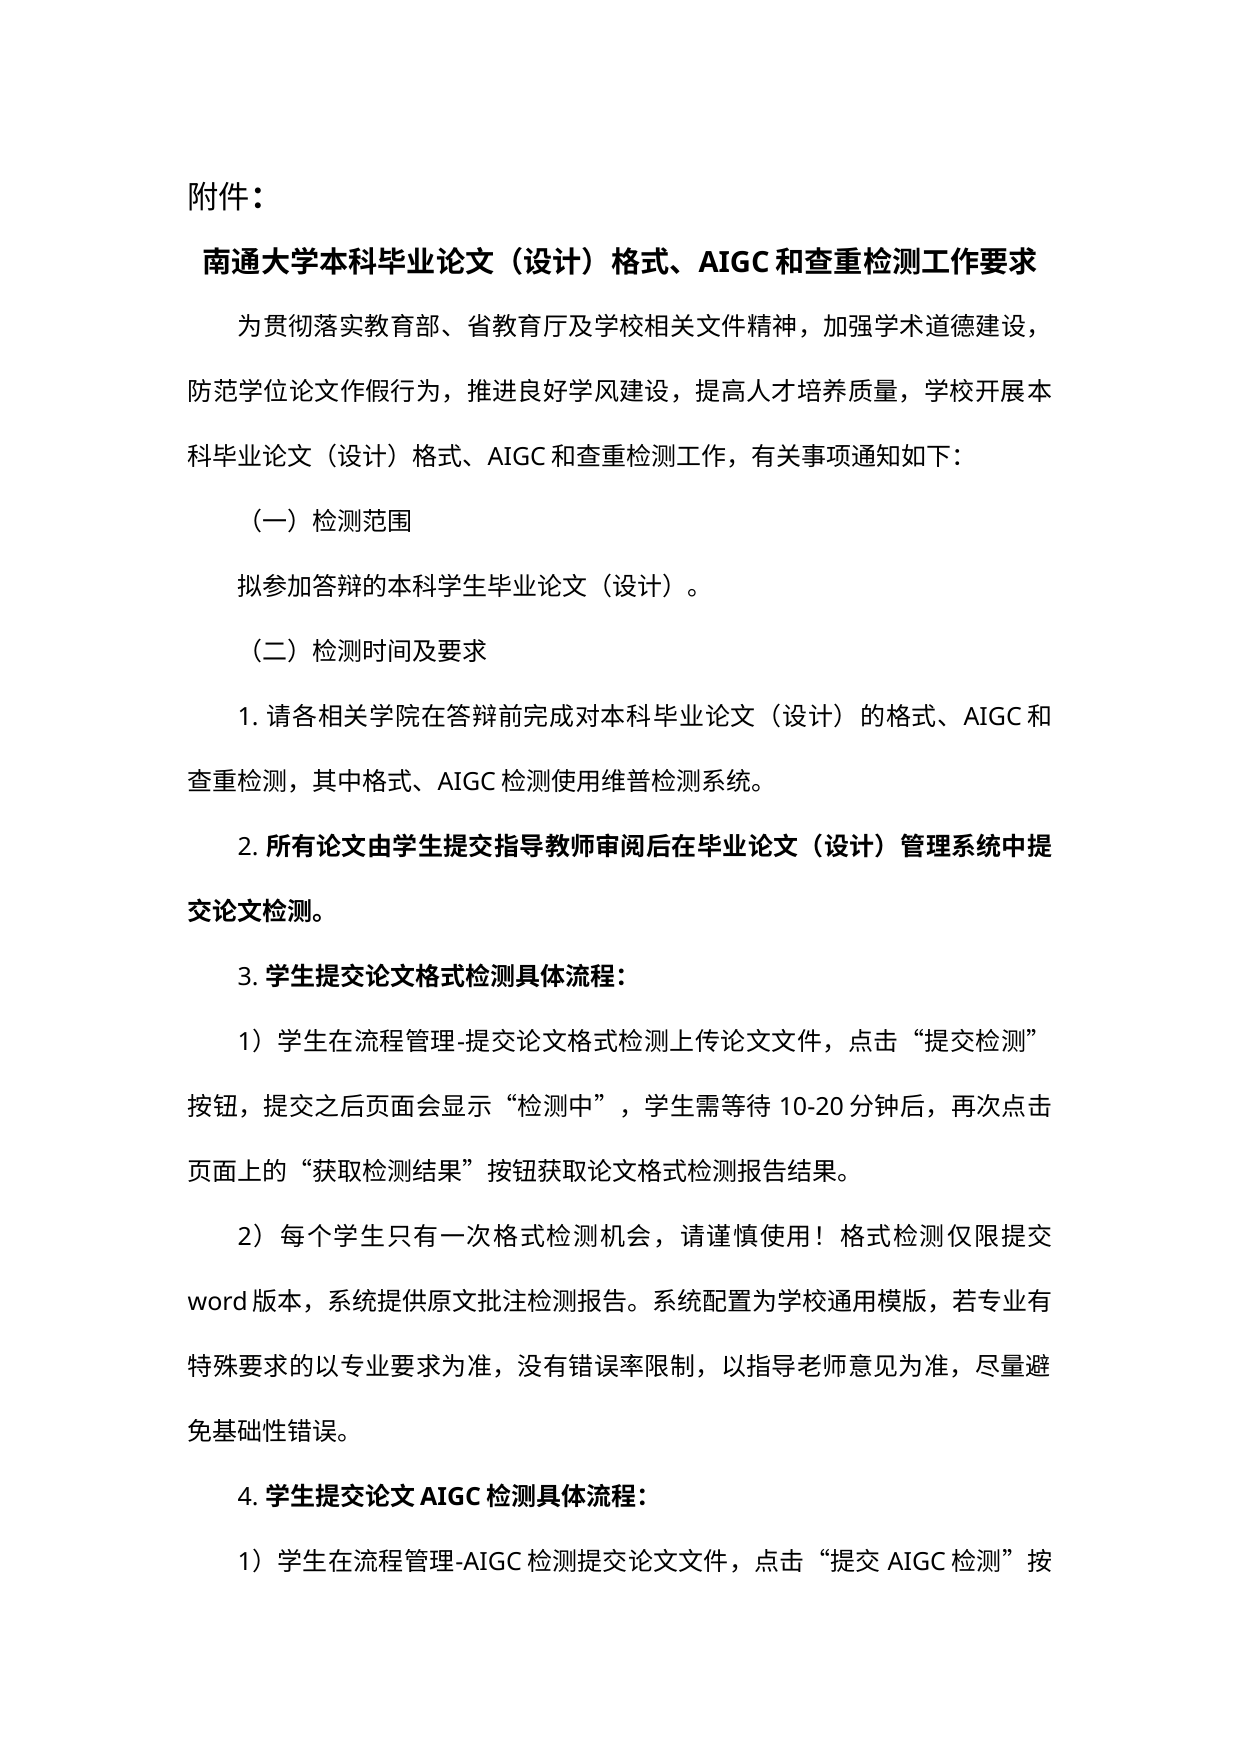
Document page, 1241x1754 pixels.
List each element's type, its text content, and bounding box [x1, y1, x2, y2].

text 1. 请各相关学院在答辩前完成对本科毕业论文（设计）的格式、AIGC和查重检测，其中格式、AIGC检测使用维普检测系统。 [187, 682, 1053, 812]
list 1）学生在流程管理-提交论文格式检测上传论文文件，点击“提交检测”按钮，提交之后页面会显示“检测中”，学生需等待10-20分钟后，再次点击页面上的“获取检测结果”按钮获取论文格式检测报告结果。 [187, 1007, 1053, 1202]
text 2. 所有论文由学生提交指导教师审阅后在毕业论文（设计）管理系统中提交论文检测。 [187, 812, 1053, 942]
text 为贯彻落实教育部、省教育厅及学校相关文件精神，加强学术道德建设，防范学位论文作假行为，推进良好学风建设，提高人才培养质量，学校开展本科毕业论文（设计）格式、AIGC和查重检测工作，有关事项通知如下： [187, 292, 1053, 487]
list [187, 1527, 1053, 1592]
text （一）检测范围 [187, 487, 1053, 552]
text 拟参加答辩的本科学生毕业论文（设计）。 [187, 552, 1053, 617]
list 2）每个学生只有一次格式检测机会，请谨慎使用！格式检测仅限提交word版本，系统提供原文批注检测报告。系统配置为学校通用模版，若专业有特殊要求的以专业要求为准，没有错误率限制，以指导老师意见为准，尽量避免基础性错误。 [187, 1202, 1053, 1462]
text （二）检测时间及要求 [187, 617, 1053, 682]
text 附件： [187, 162, 1053, 227]
text 南通大学本科毕业论文（设计）格式、AIGC和查重检测工作要求 [187, 227, 1053, 292]
list 4. 学生提交论文AIGC检测具体流程： [187, 1462, 1053, 1527]
list 3. 学生提交论文格式检测具体流程： [187, 942, 1053, 1007]
